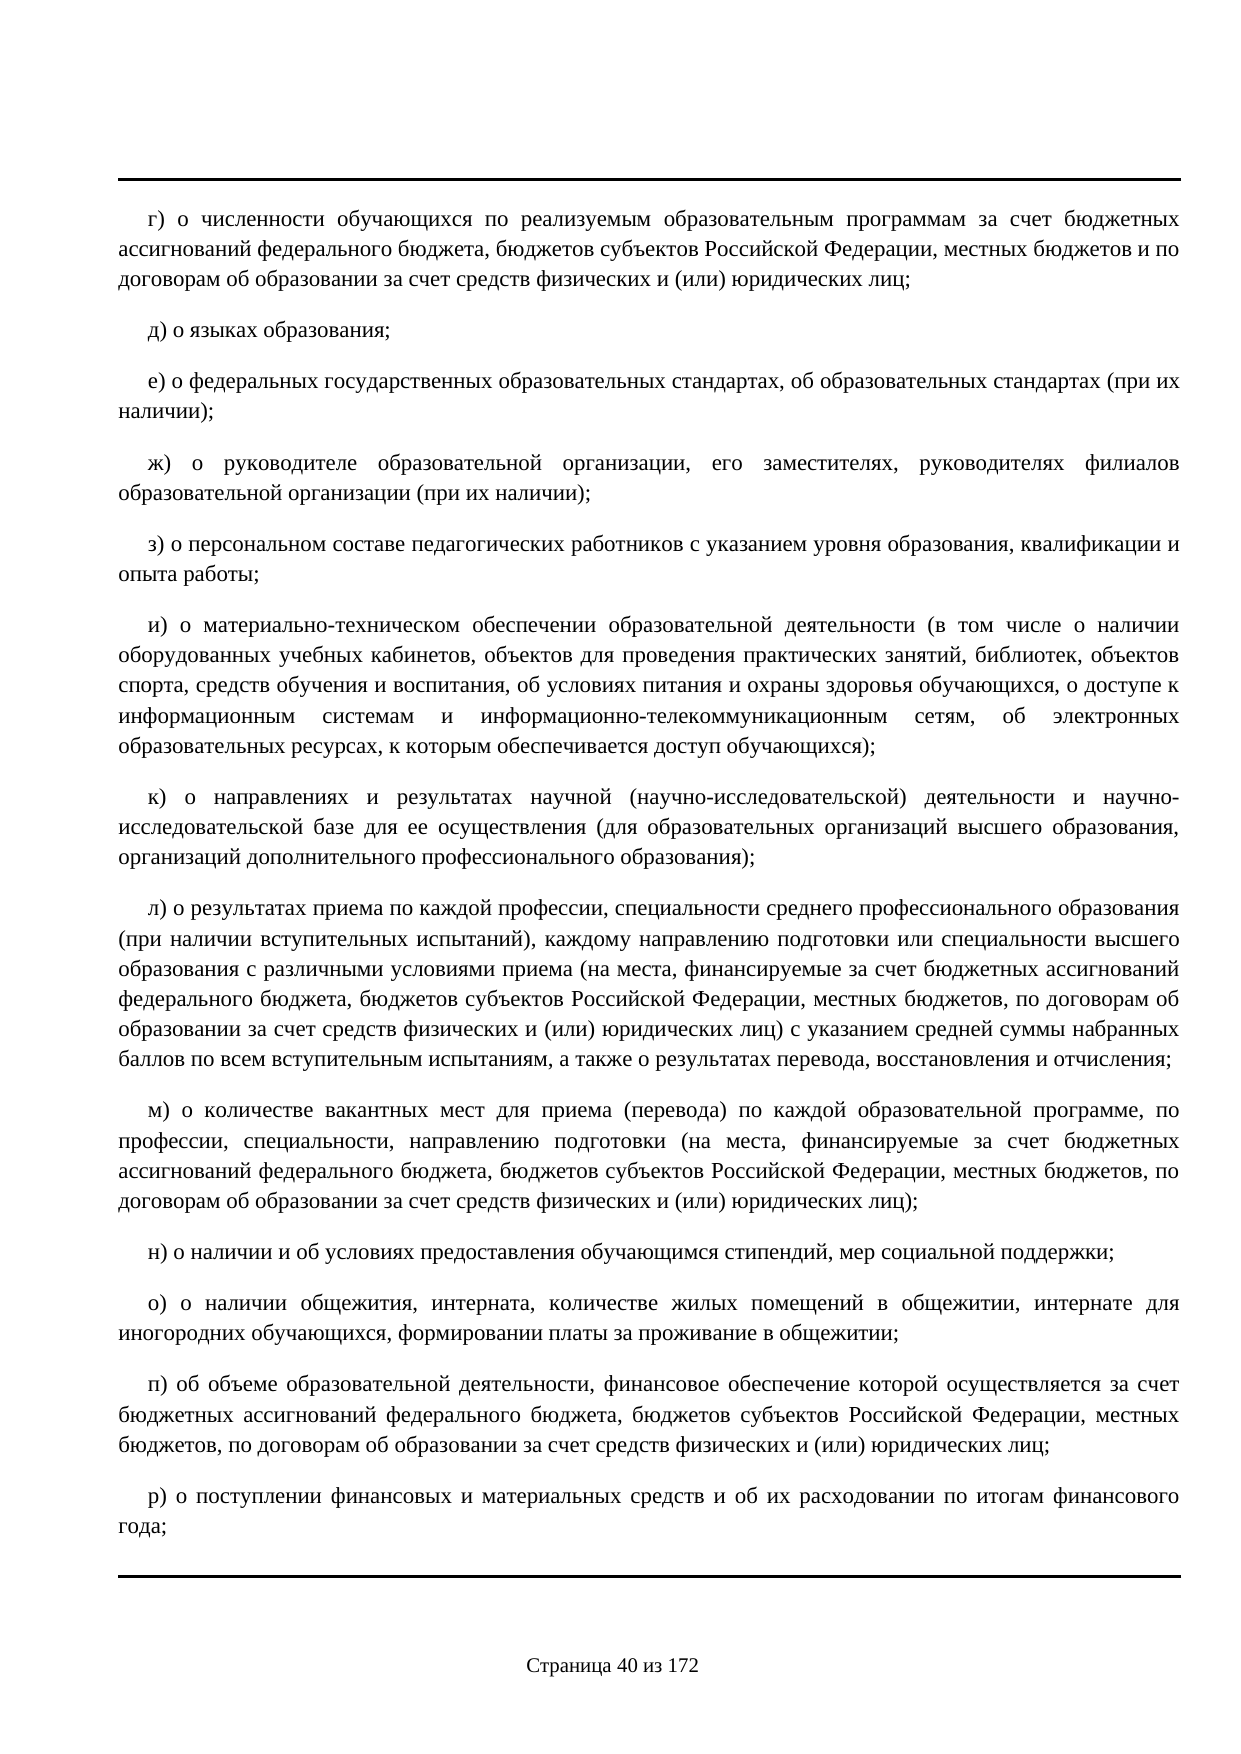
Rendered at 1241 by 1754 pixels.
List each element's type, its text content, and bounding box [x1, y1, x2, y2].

text м) о количестве вакантных мест для приема (перевода) по каждой образовательной программе, по профессии, специальности, направлению подготовки (на места, финансируемые за счет бюджетных ассигнований федерального бюджета, бюджетов субъектов Российской Федерации, местных бюджетов, по договорам об образовании за счет средств физических и (или) юридических лиц); [118, 1096, 1181, 1213]
text д) о языках образования; [118, 316, 1181, 343]
text р) о поступлении финансовых и материальных средств и об их расходовании по итогам финансового года; [118, 1482, 1181, 1538]
text г) о численности обучающихся по реализуемым образовательным программам за счет бюджетных ассигнований федерального бюджета, бюджетов субъектов Российской Федерации, местных бюджетов и по договорам об образовании за счет средств физических и (или) юридических лиц; [118, 205, 1181, 292]
text л) о результатах приема по каждой профессии, специальности среднего профессионального образования (при наличии вступительных испытаний), каждому направлению подготовки или специальности высшего образования с различными условиями приема (на места, финансируемые за счет бюджетных ассигнований федерального бюджета, бюджетов субъектов Российской Федерации, местных бюджетов, по договорам об образовании за счет средств физических и (или) юридических лиц) с указанием средней суммы набранных баллов по всем вступительным испытаниям, а также о результатах перевода, восстановления и отчисления; [118, 894, 1181, 1072]
text о) о наличии общежития, интерната, количестве жилых помещений в общежитии, интернате для иногородних обучающихся, формировании платы за проживание в общежитии; [118, 1289, 1181, 1346]
text н) о наличии и об условиях предоставления обучающимся стипендий, мер социальной поддержки; [118, 1238, 1181, 1264]
text и) о материально-техническом обеспечении образовательной деятельности (в том числе о наличии оборудованных учебных кабинетов, объектов для проведения практических занятий, библиотек, объектов спорта, средств обучения и воспитания, об условиях питания и охраны здоровья обучающихся, о доступе к информационным системам и информационно-телекоммуникационным сетям, об электронных образовательных ресурсах, к которым обеспечивается доступ обучающихся); [118, 611, 1181, 758]
text ж) о руководителе образовательной организации, его заместителях, руководителях филиалов образовательной организации (при их наличии); [118, 448, 1181, 505]
text к) о направлениях и результатах научной (научно-исследовательской) деятельности и научно-исследовательской базе для ее осуществления (для образовательных организаций высшего образования, организаций дополнительного профессионального образования); [118, 783, 1181, 870]
text п) об объеме образовательной деятельности, финансовое обеспечение которой осуществляется за счет бюджетных ассигнований федерального бюджета, бюджетов субъектов Российской Федерации, местных бюджетов, по договорам об образовании за счет средств физических и (или) юридических лиц; [118, 1370, 1181, 1457]
text е) о федеральных государственных образовательных стандартах, об образовательных стандартах (при их наличии); [118, 367, 1181, 424]
text з) о персональном составе педагогических работников с указанием уровня образования, квалификации и опыта работы; [118, 530, 1181, 586]
